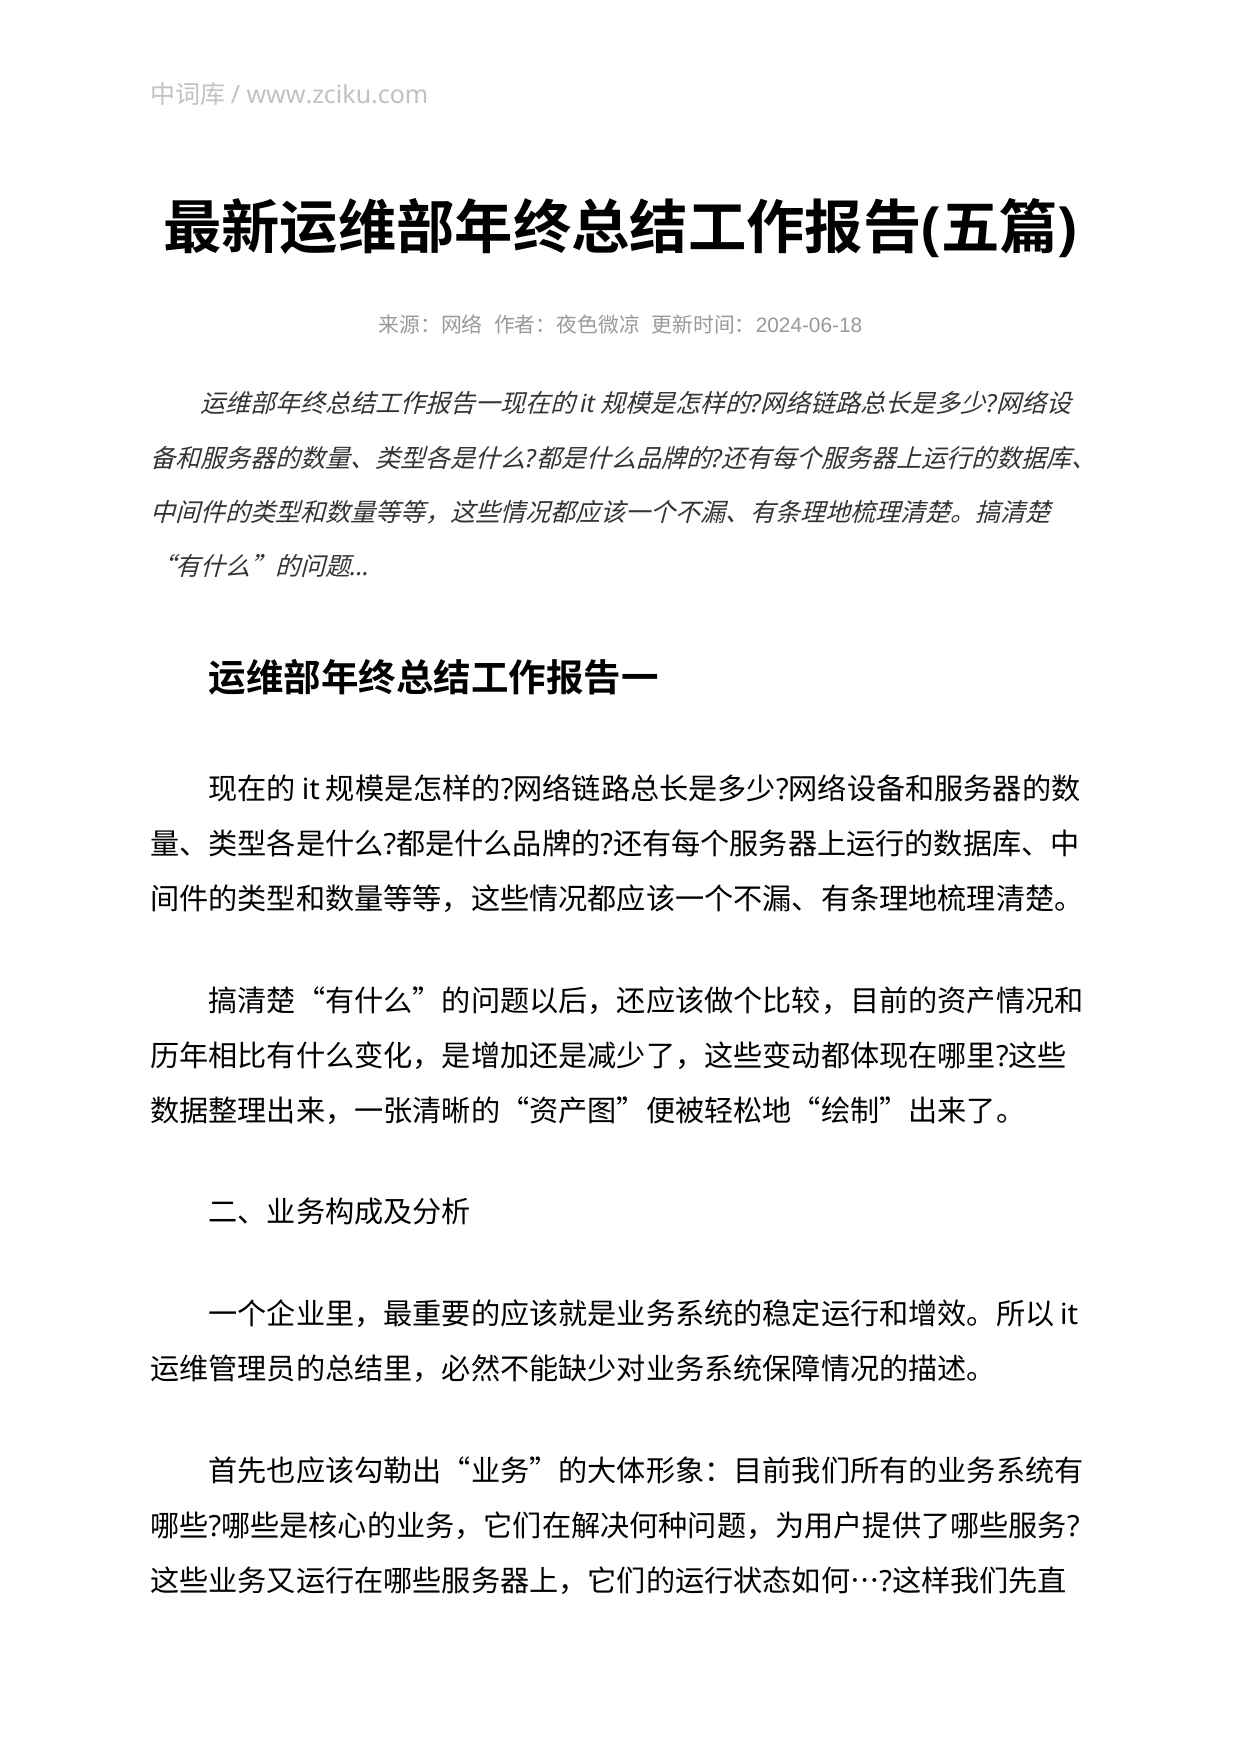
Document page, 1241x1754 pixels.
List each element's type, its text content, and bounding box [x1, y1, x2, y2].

text 运维部年终总结工作报告一现在的it规模是怎样的?网络链路总长是多少?网络设备和服务器的数量、类型各是什么?都是什么品牌的?还有每个服务器上运行的数据库、中间件的类型和数量等等，这些情况都应该一个不漏、有条理地梳理清楚。搞清楚“有什么”的问题... [150, 384, 1090, 583]
text 搞清楚“有什么”的问题以后，还应该做个比较，目前的资产情况和历年相比有什么变化，是增加还是减少了，这些变动都体现在哪里?这些数据整理出来，一张清晰的“资产图”便被轻松地“绘制”出来了。 [150, 977, 1090, 1129]
text 一个企业里，最重要的应该就是业务系统的稳定运行和增效。所以it运维管理员的总结里，必然不能缺少对业务系统保障情况的描述。 [150, 1291, 1090, 1388]
text 来源：网络 作者：夜色微凉 更新时间：2024-06-18 [150, 313, 1090, 337]
text 运维部年终总结工作报告一 [150, 648, 1090, 702]
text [150, 1447, 1090, 1600]
text 现在的it规模是怎样的?网络链路总长是多少?网络设备和服务器的数量、类型各是什么?都是什么品牌的?还有每个服务器上运行的数据库、中间件的类型和数量等等，这些情况都应该一个不漏、有条理地梳理清楚。 [150, 766, 1090, 918]
text 二、业务构成及分析 [150, 1189, 1090, 1231]
subtitle 最新运维部年终总结工作报告(五篇) [150, 181, 1090, 266]
